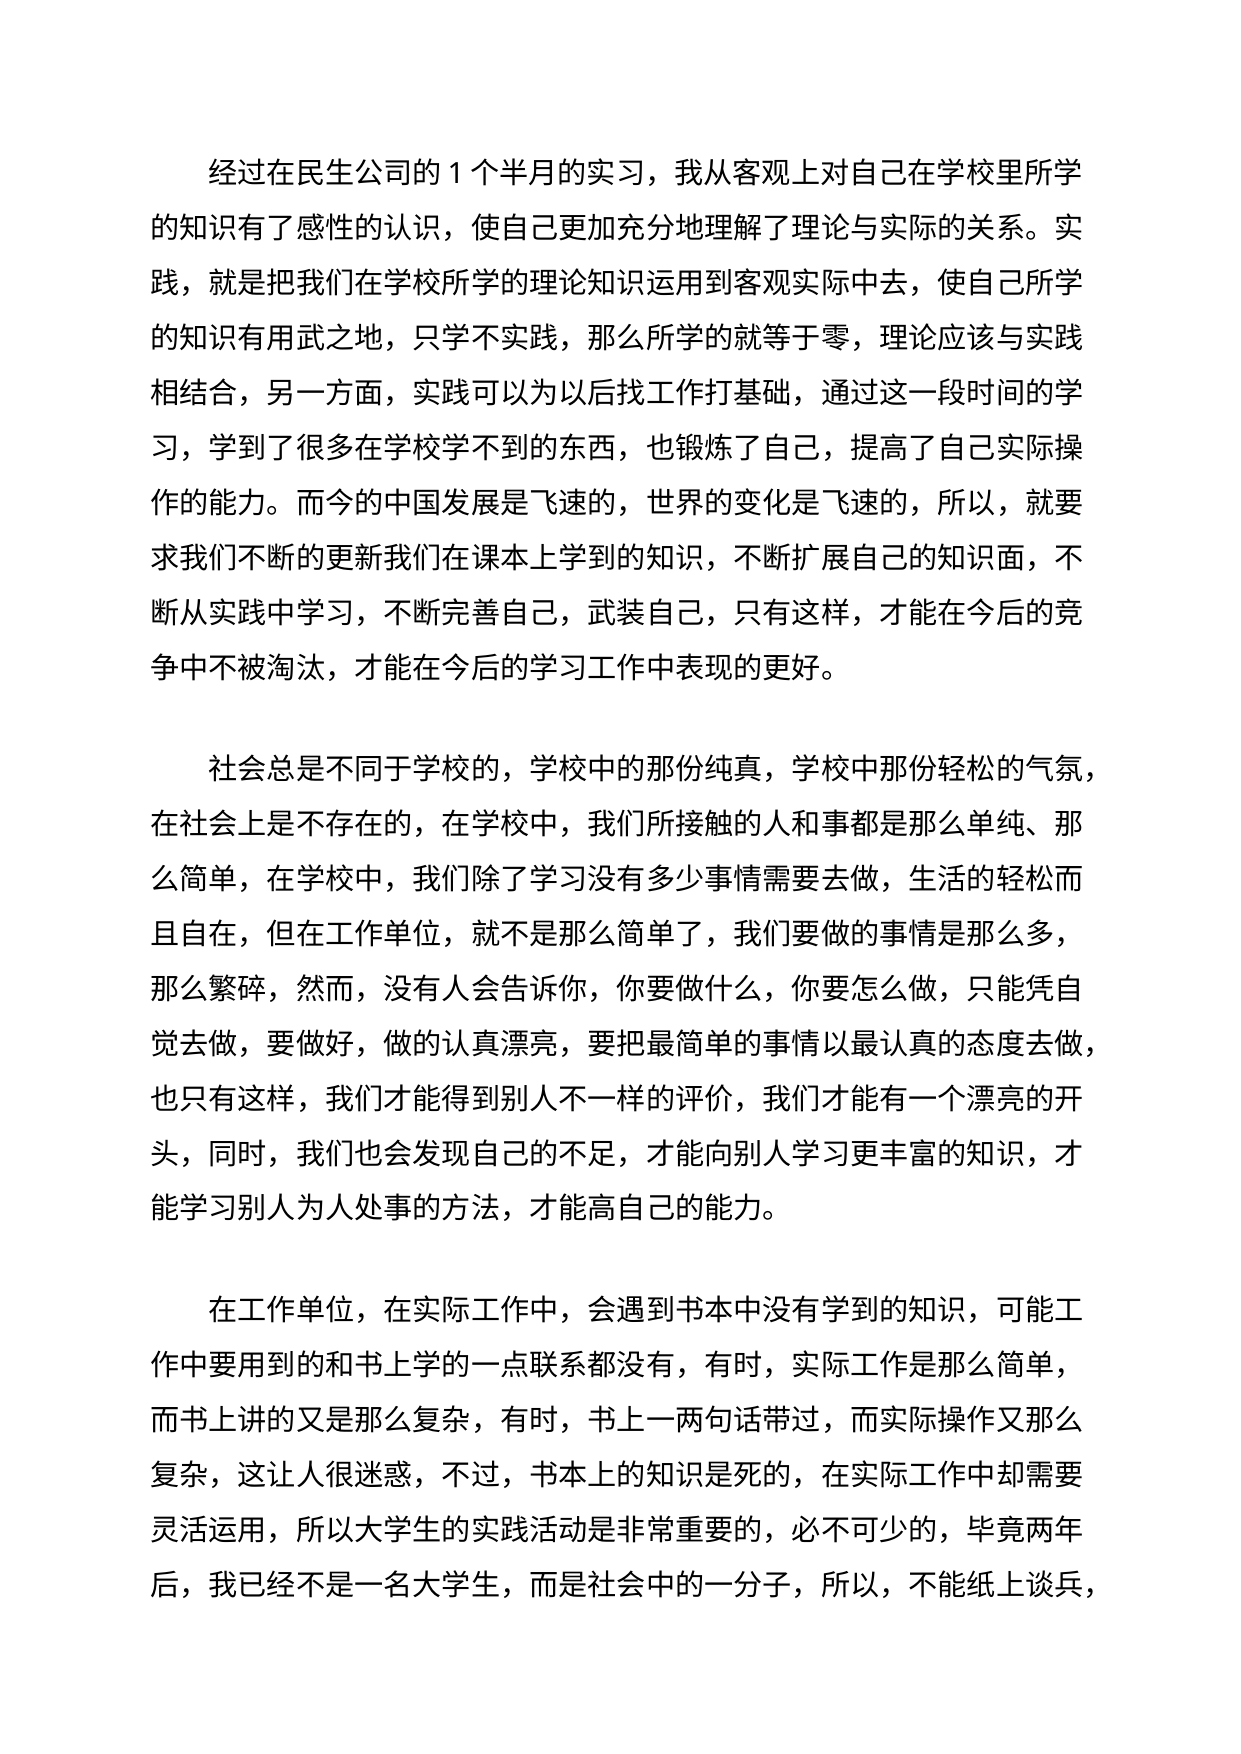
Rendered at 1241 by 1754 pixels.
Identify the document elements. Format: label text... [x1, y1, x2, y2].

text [150, 1287, 1090, 1604]
text 经过在民生公司的1个半月的实习，我从客观上对自己在学校里所学的知识有了感性的认识，使自己更加充分地理解了理论与实际的关系。实践，就是把我们在学校所学的理论知识运用到客观实际中去，使自己所学的知识有用武之地，只学不实践，那么所学的就等于零，理论应该与实践相结合，另一方面，实践可以为以后找工作打基础，通过这一段时间的学习，学到了很多在学校学不到的东西，也锻炼了自己，提高了自己实际操作的能力。而今的中国发展是飞速的，世界的变化是飞速的，所以，就要求我们不断的更新我们在课本上学到的知识，不断扩展自己的知识面，不断从实践中学习，不断完善自己，武装自己，只有这样，才能在今后的竞争中不被淘汰，才能在今后的学习工作中表现的更好。 [150, 150, 1090, 686]
text 社会总是不同于学校的，学校中的那份纯真，学校中那份轻松的气氛，在社会上是不存在的，在学校中，我们所接触的人和事都是那么单纯、那么简单，在学校中，我们除了学习没有多少事情需要去做，生活的轻松而且自在，但在工作单位，就不是那么简单了，我们要做的事情是那么多，那么繁碎，然而，没有人会告诉你，你要做什么，你要怎么做，只能凭自觉去做，要做好，做的认真漂亮，要把最简单的事情以最认真的态度去做，也只有这样，我们才能得到别人不一样的评价，我们才能有一个漂亮的开头，同时，我们也会发现自己的不足，才能向别人学习更丰富的知识，才能学习别人为人处事的方法，才能高自己的能力。 [150, 746, 1090, 1227]
